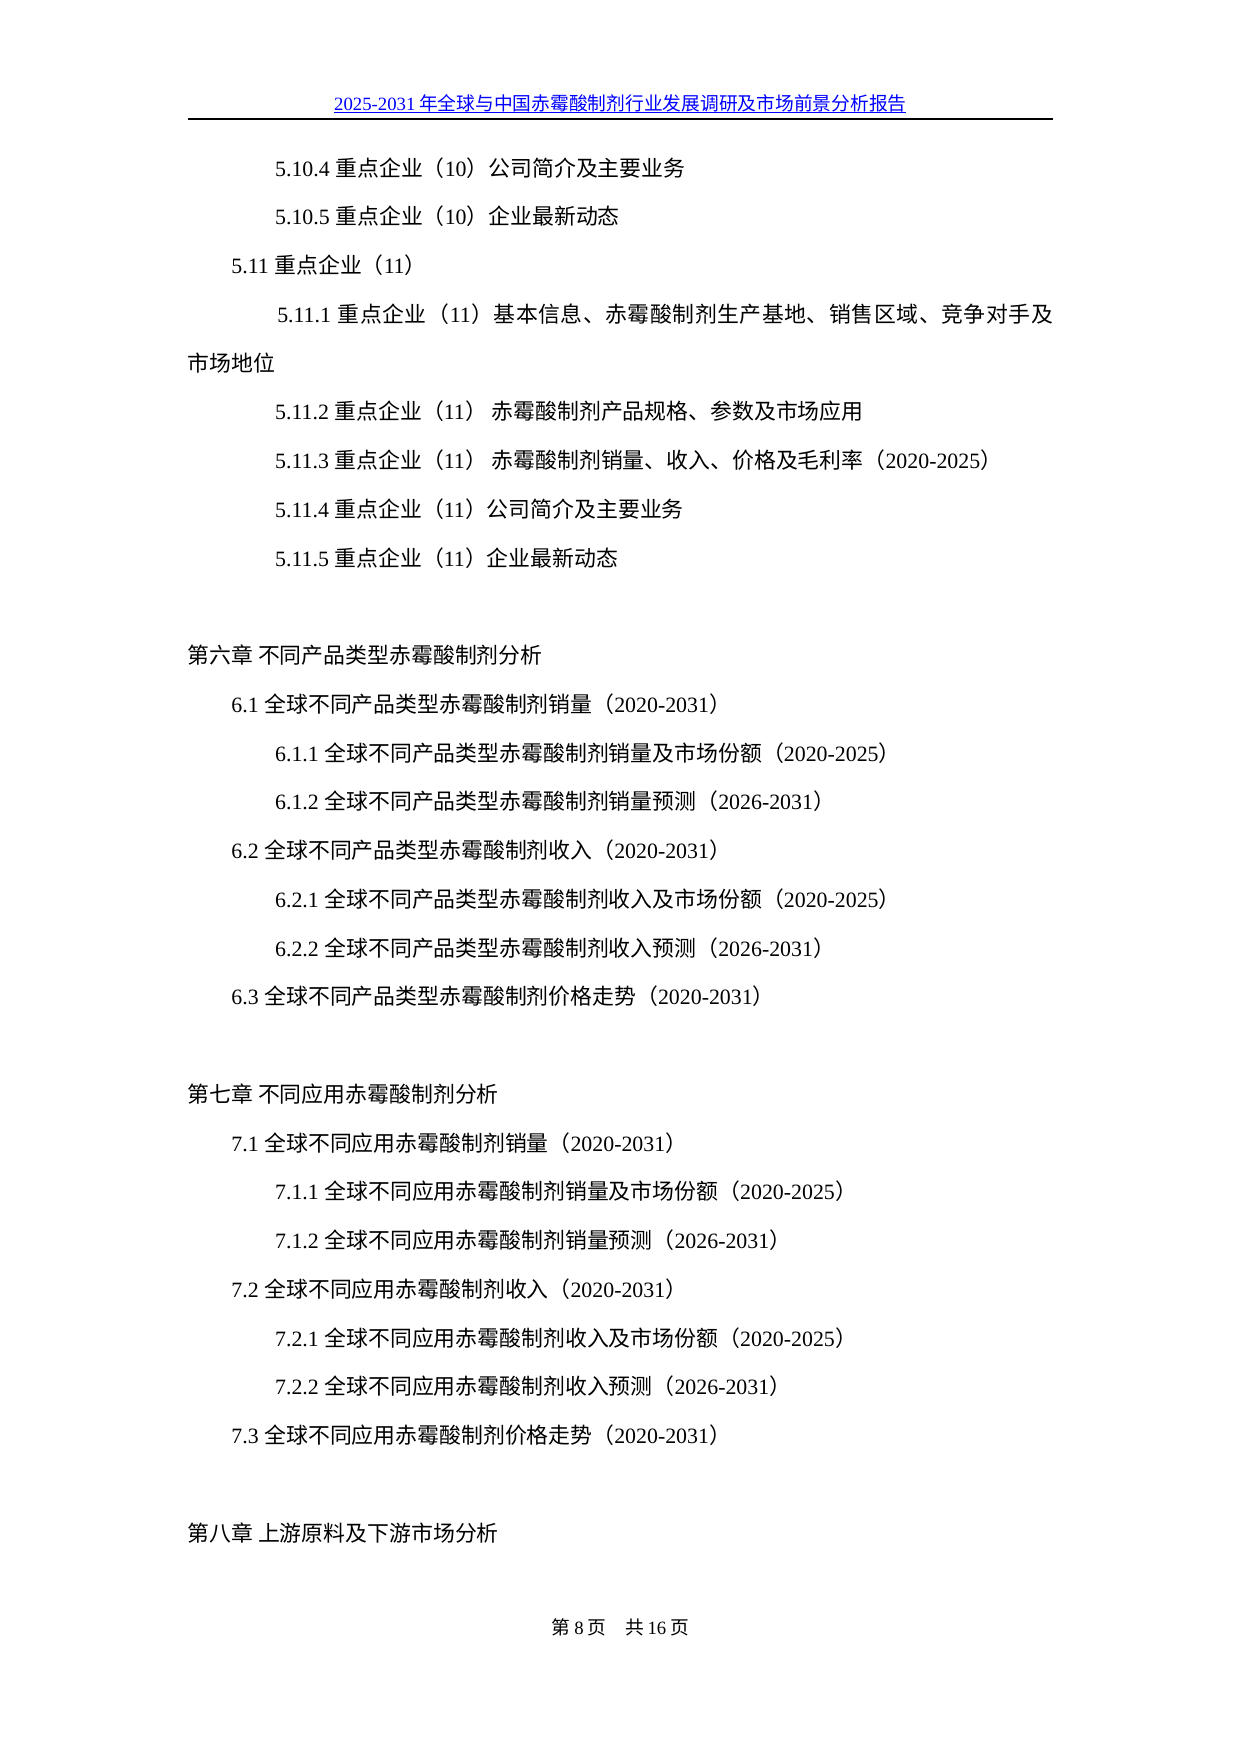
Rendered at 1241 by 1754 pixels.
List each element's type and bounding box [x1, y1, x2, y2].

text [187, 150, 1053, 1548]
